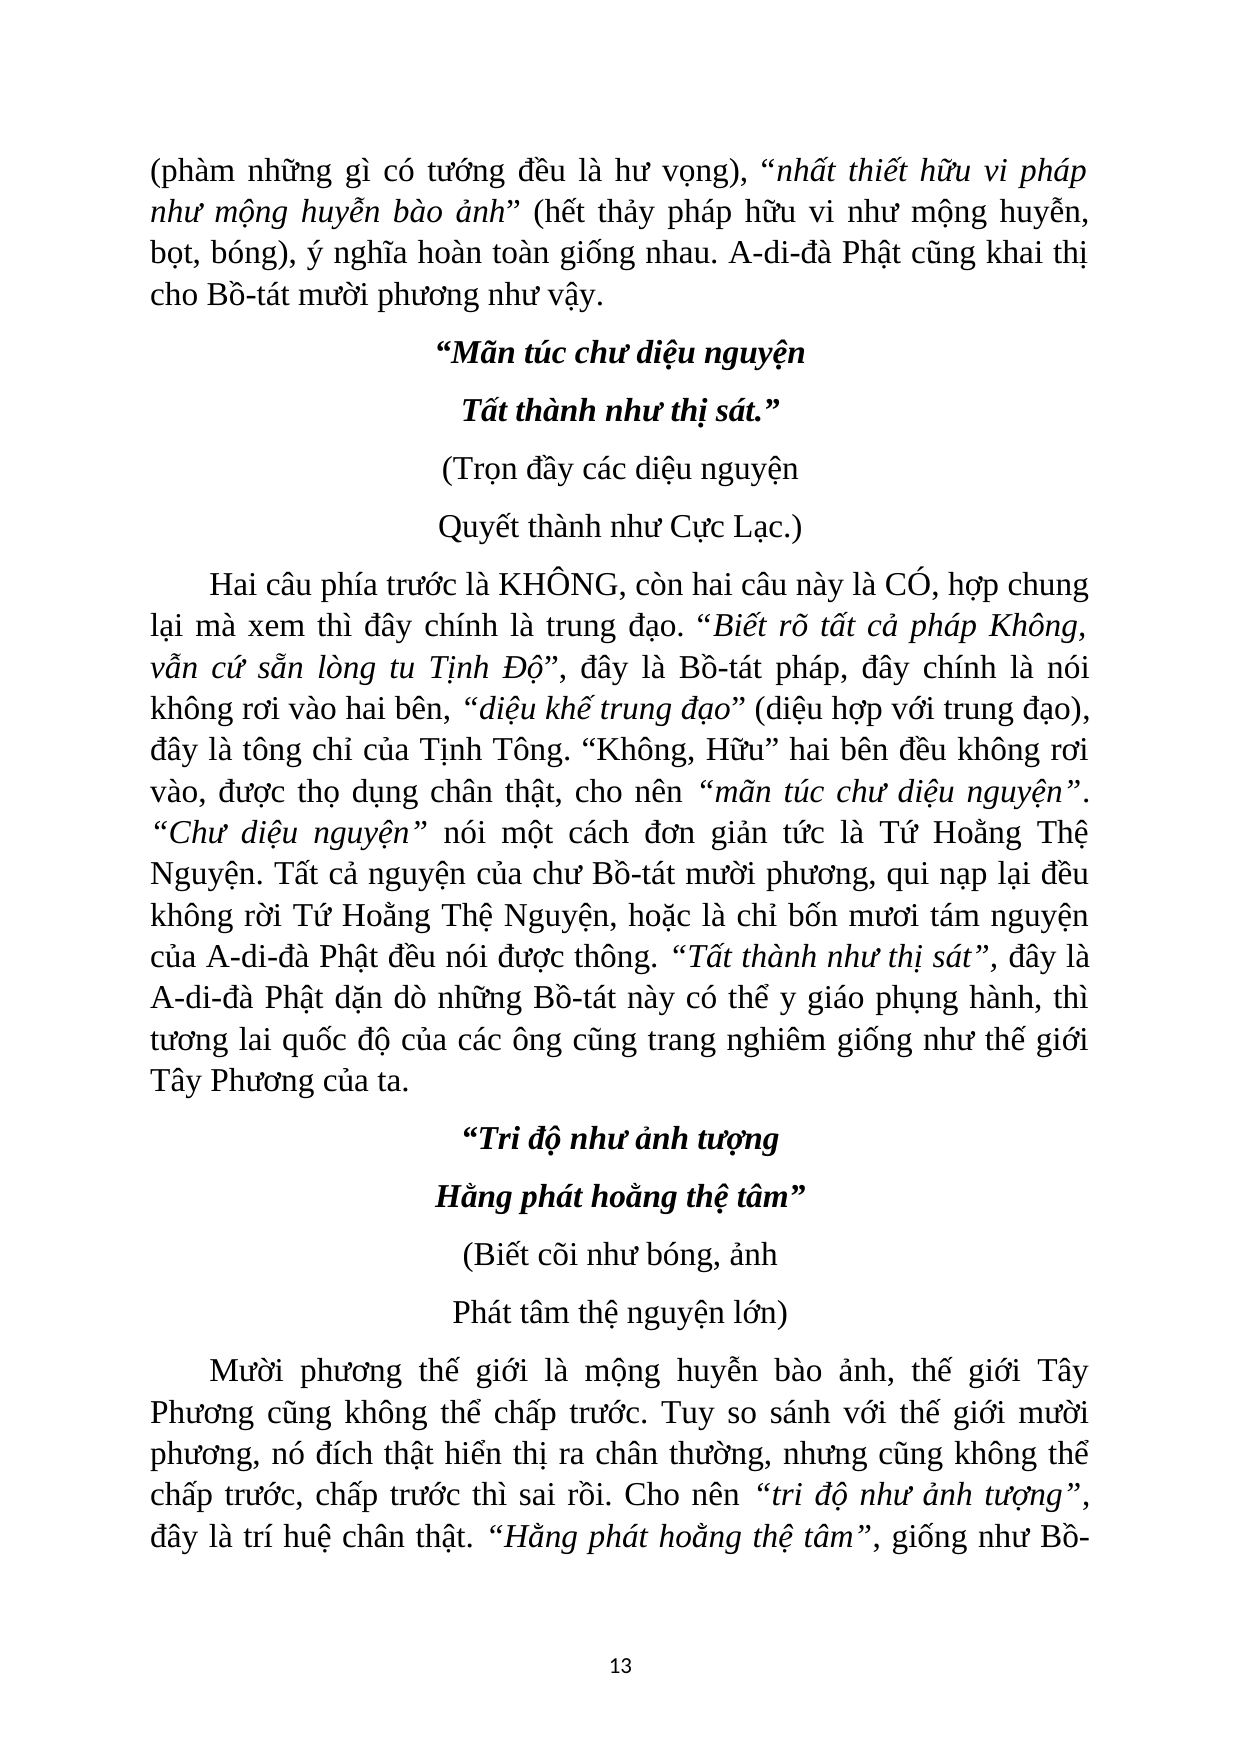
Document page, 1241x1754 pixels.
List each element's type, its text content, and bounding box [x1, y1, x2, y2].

text (Biết cõi như bóng, ảnh [150, 1234, 1090, 1273]
text (Trọn đầy các diệu nguyện [150, 448, 1090, 486]
text Tất thành như thị sát.” [150, 390, 1090, 428]
text “Mãn túc chư diệu nguyện [150, 332, 1090, 370]
text Phát tâm thệ nguyện lớn) [150, 1292, 1090, 1331]
text “Tri độ như ảnh tượng [150, 1118, 1090, 1157]
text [150, 150, 1090, 312]
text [150, 1351, 1090, 1554]
text Quyết thành như Cực Lạc.) [150, 506, 1090, 544]
text Hai câu phía trước là KHÔNG, còn hai câu này là CÓ, hợp chung lại mà xem thì đây chính là trung đạo. “Biết rõ tất cả pháp Không, vẫn cứ sẵn lòng tu Tịnh Độ”, đây là Bồ-tát pháp, đây chính là nói không rơi vào hai bên, “diệu khế trung đạo” (diệu hợp với trung đạo), đây là tông chỉ của Tịnh Tông. “Không, Hữu” hai bên đều không rơi vào, được thọ dụng chân thật, cho nên “mãn túc chư diệu nguyện”. “Chư diệu nguyện” nói một cách đơn giản tức là Tứ Hoằng Thệ Nguyện. Tất cả nguyện của chư Bồ-tát mười phương, qui nạp lại đều không rời Tứ Hoằng Thệ Nguyện, hoặc là chỉ bốn mươi tám nguyện của A-di-đà Phật đều nói được thông. “Tất thành như thị sát”, đây là A-di-đà Phật dặn dò những Bồ-tát này có thể y giáo phụng hành, thì tương lai quốc độ của các ông cũng trang nghiêm giống như thế giới Tây Phương của ta. [150, 564, 1090, 1099]
text Hằng phát hoằng thệ tâm” [150, 1176, 1090, 1215]
